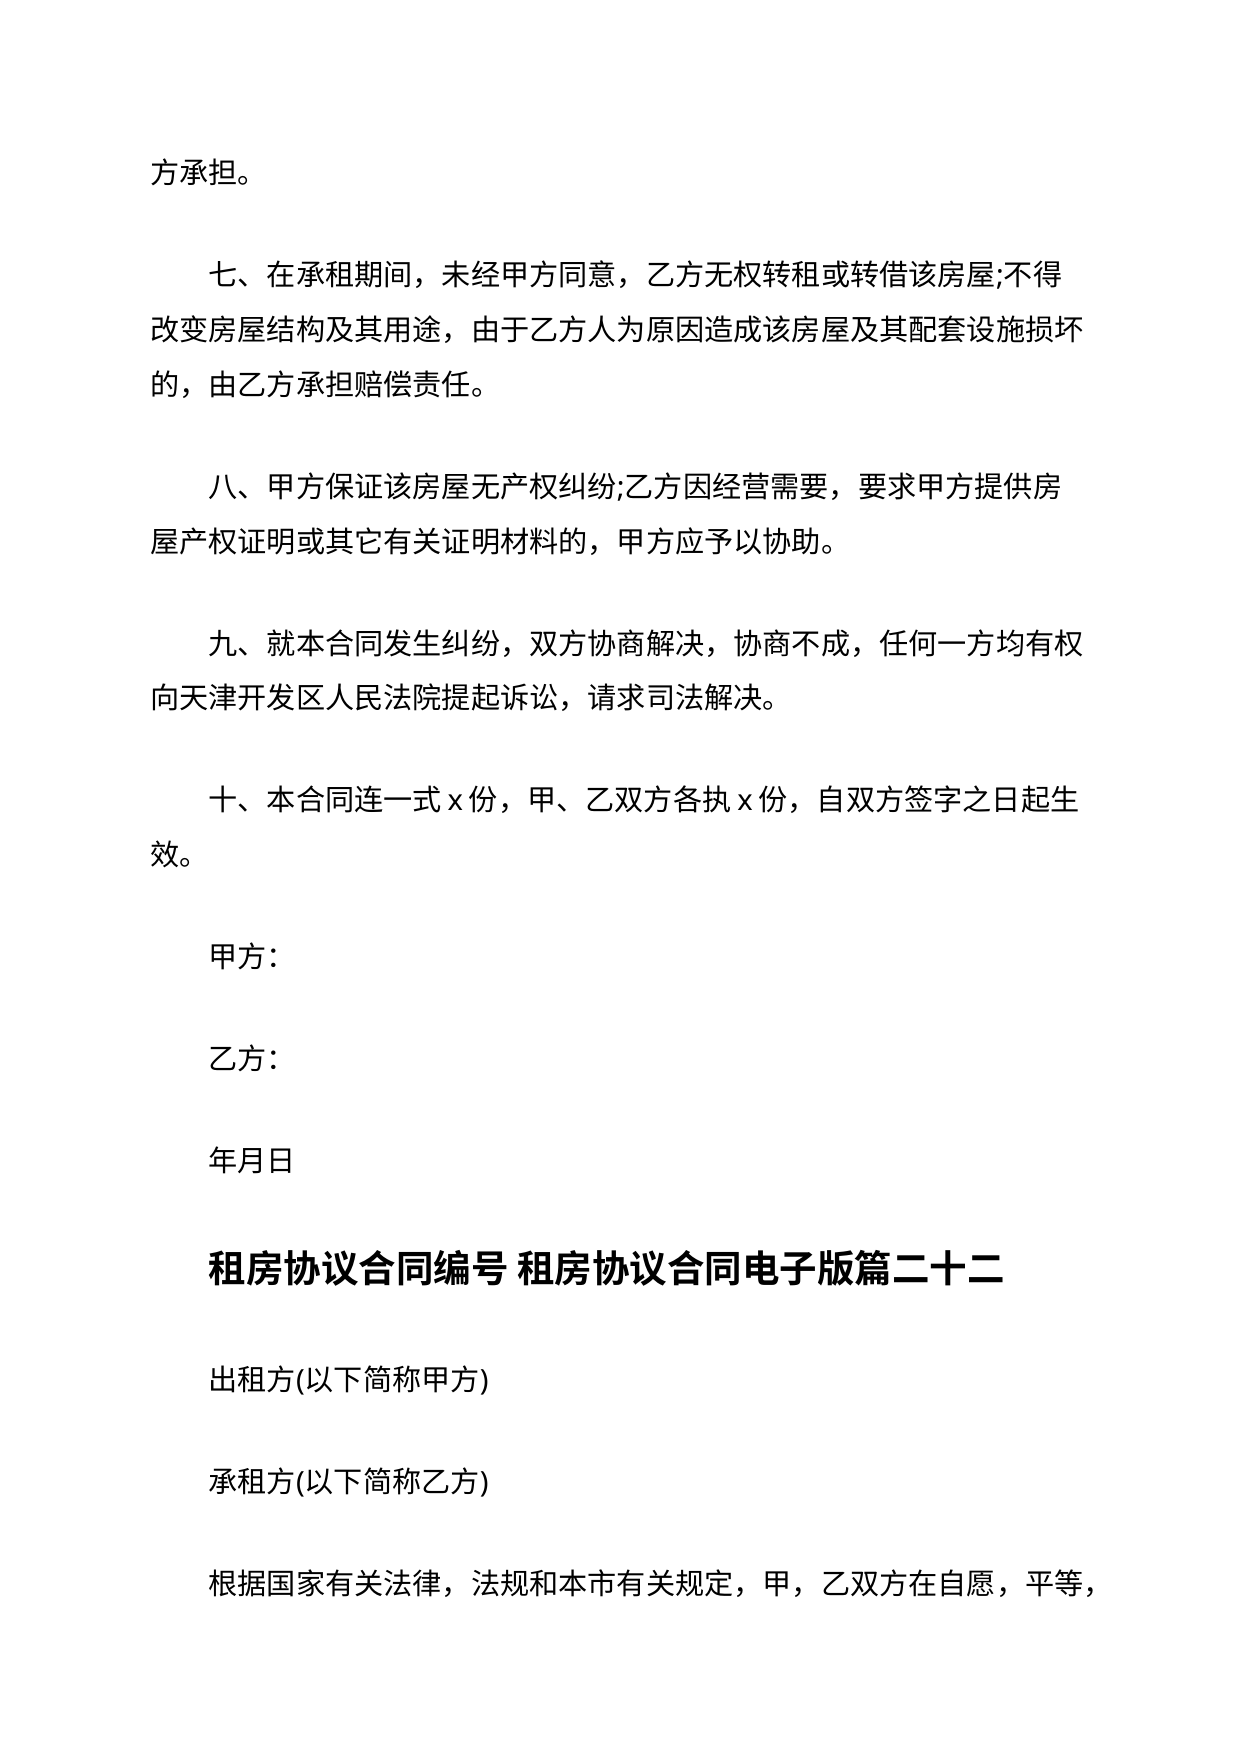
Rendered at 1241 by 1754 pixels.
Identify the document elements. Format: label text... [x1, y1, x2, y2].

text 八、甲方保证该房屋无产权纠纷;乙方因经营需要，要求甲方提供房屋产权证明或其它有关证明材料的，甲方应予以协助。 [150, 463, 1090, 561]
text 七、在承租期间，未经甲方同意，乙方无权转租或转借该房屋;不得改变房屋结构及其用途，由于乙方人为原因造成该房屋及其配套设施损坏的，由乙方承担赔偿责任。 [150, 252, 1090, 404]
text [150, 150, 1090, 192]
text 甲方： [150, 934, 1090, 976]
text 乙方： [150, 1035, 1090, 1078]
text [150, 1560, 1090, 1603]
text 年月日 [150, 1137, 1090, 1179]
text 十、本合同连一式x份，甲、乙双方各执x份，自双方签字之日起生效。 [150, 777, 1090, 874]
text 出租方(以下简称甲方) [150, 1356, 1090, 1399]
text 租房协议合同编号 租房协议合同电子版篇二十二 [150, 1239, 1090, 1293]
text 承租方(以下简称乙方) [150, 1458, 1090, 1501]
text 九、就本合同发生纠纷，双方协商解决，协商不成，任何一方均有权向天津开发区人民法院提起诉讼，请求司法解决。 [150, 620, 1090, 717]
